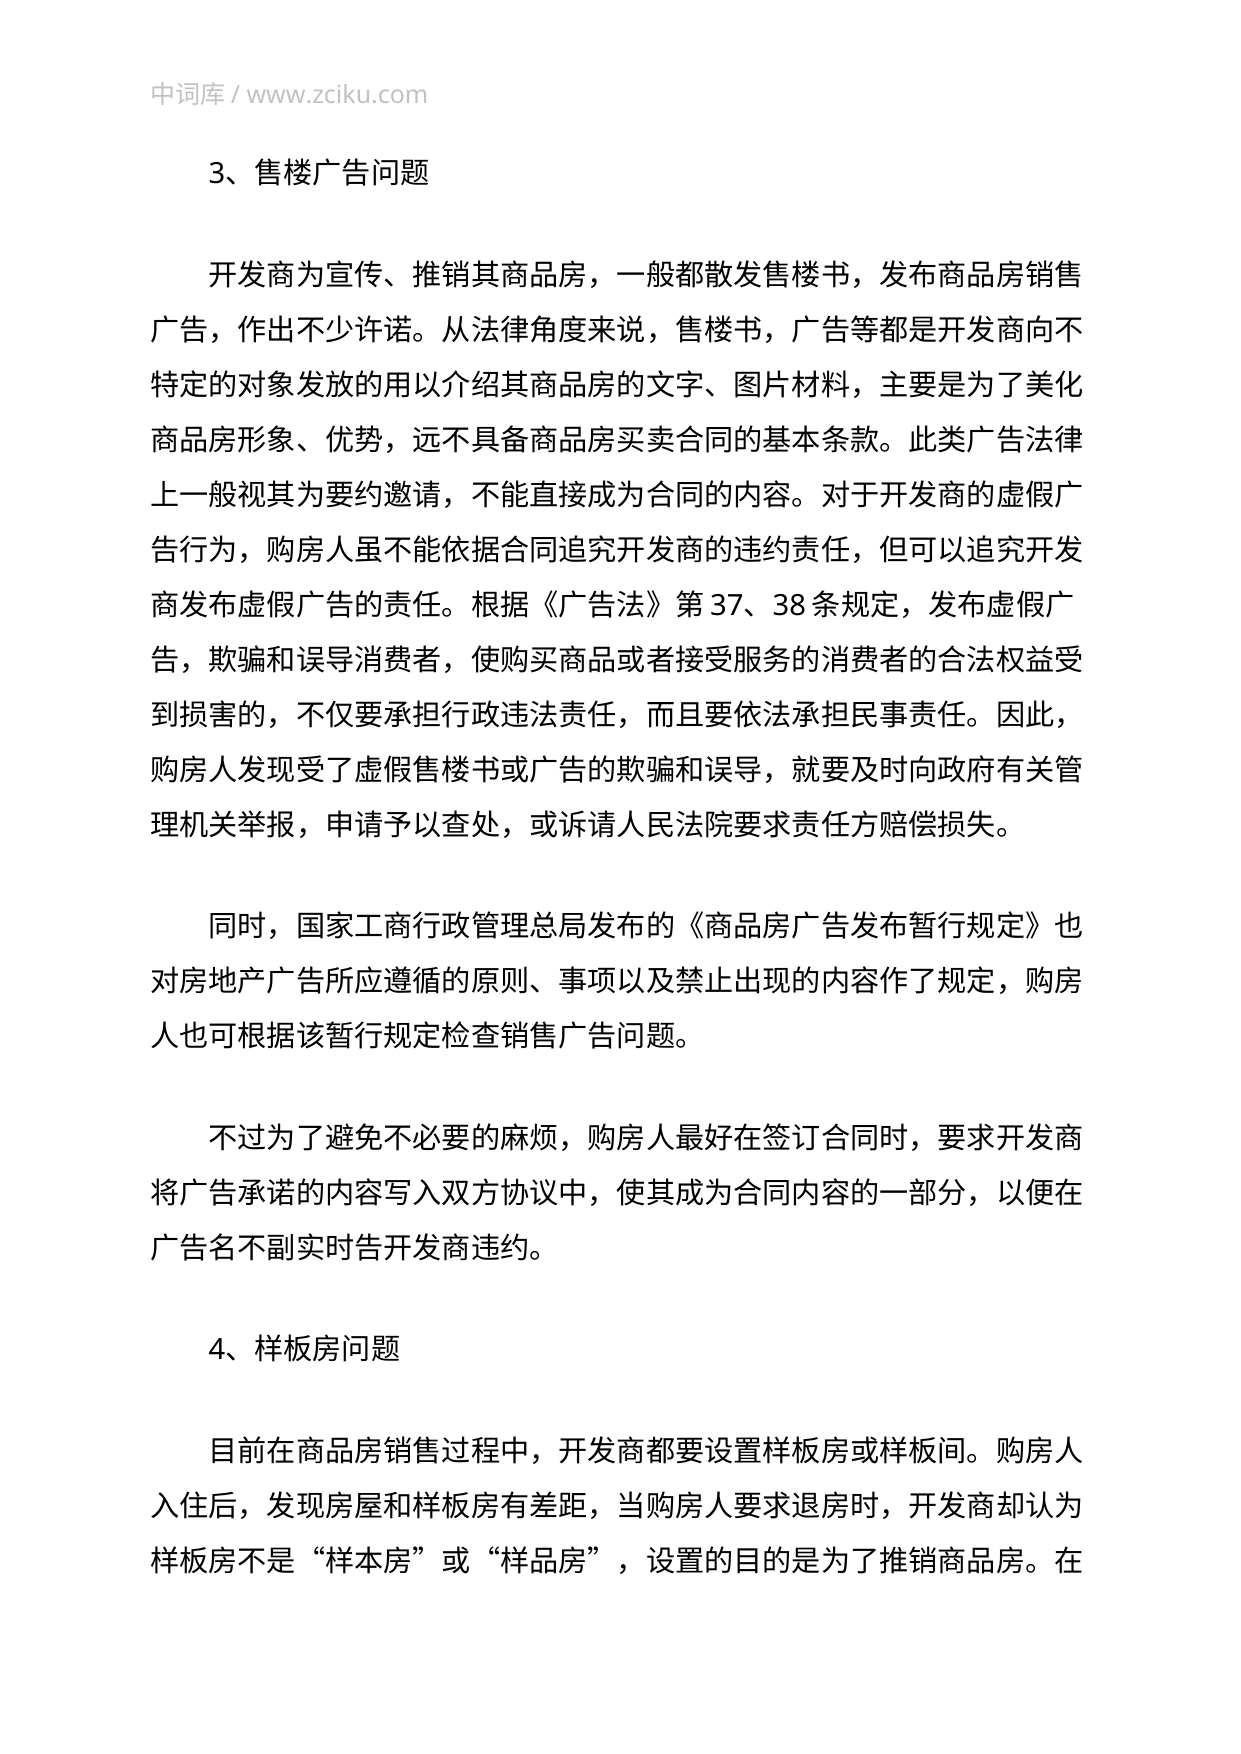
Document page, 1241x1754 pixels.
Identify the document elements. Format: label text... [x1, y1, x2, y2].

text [150, 1428, 1090, 1580]
text 3、售楼广告问题 [150, 150, 1090, 192]
text 不过为了避免不必要的麻烦，购房人最好在签订合同时，要求开发商将广告承诺的内容写入双方协议中，使其成为合同内容的一部分，以便在广告名不副实时告开发商违约。 [150, 1114, 1090, 1266]
text 开发商为宣传、推销其商品房，一般都散发售楼书，发布商品房销售广告，作出不少许诺。从法律角度来说，售楼书，广告等都是开发商向不特定的对象发放的用以介绍其商品房的文字、图片材料，主要是为了美化商品房形象、优势，远不具备商品房买卖合同的基本条款。此类广告法律上一般视其为要约邀请，不能直接成为合同的内容。对于开发商的虚假广告行为，购房人虽不能依据合同追究开发商的违约责任，但可以追究开发商发布虚假广告的责任。根据《广告法》第37、38条规定，发布虚假广告，欺骗和误导消费者，使购买商品或者接受服务的消费者的合法权益受到损害的，不仅要承担行政违法责任，而且要依法承担民事责任。因此，购房人发现受了虚假售楼书或广告的欺骗和误导，就要及时向政府有关管理机关举报，申请予以查处，或诉请人民法院要求责任方赔偿损失。 [150, 252, 1090, 843]
text 4、样板房问题 [150, 1326, 1090, 1368]
text 同时，国家工商行政管理总局发布的《商品房广告发布暂行规定》也对房地产广告所应遵循的原则、事项以及禁止出现的内容作了规定，购房人也可根据该暂行规定检查销售广告问题。 [150, 903, 1090, 1055]
